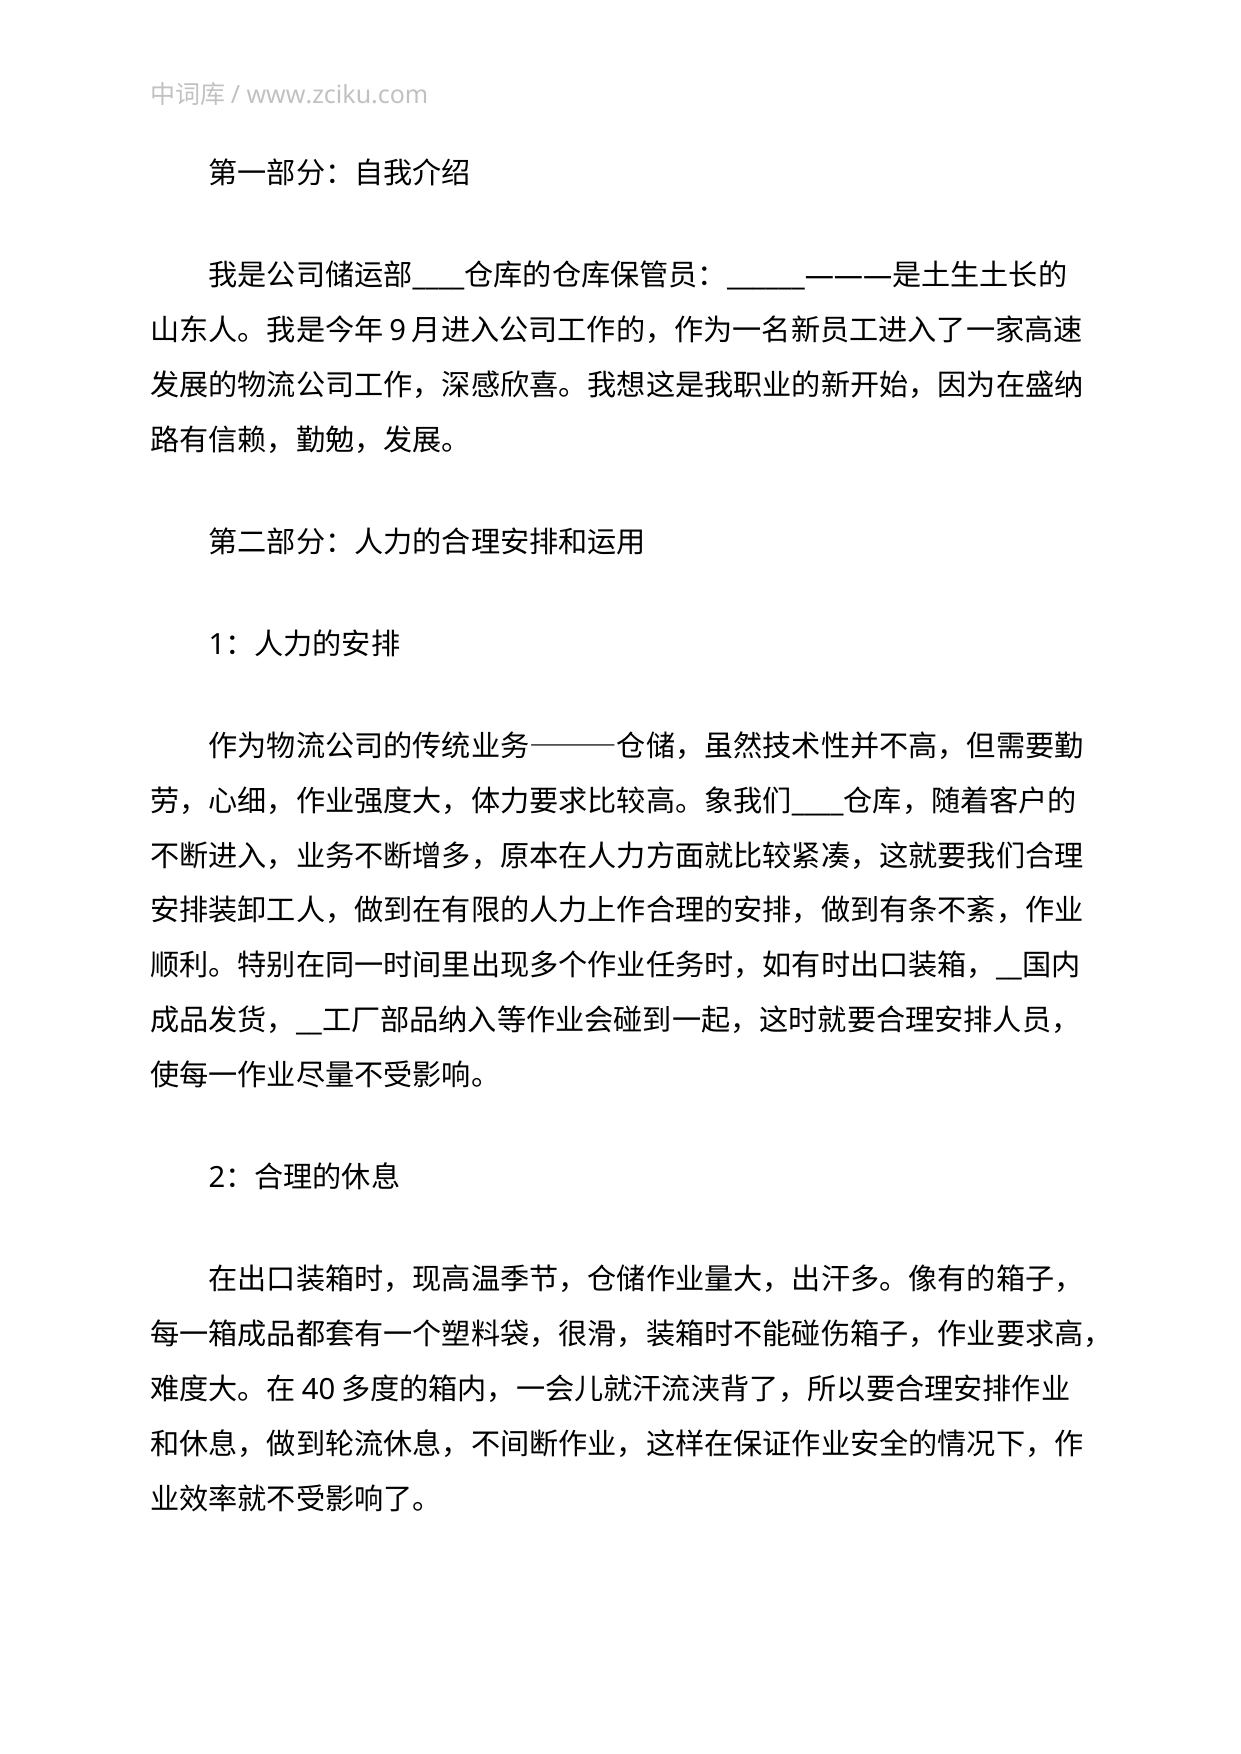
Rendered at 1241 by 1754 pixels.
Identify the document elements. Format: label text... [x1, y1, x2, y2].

text 在出口装箱时，现高温季节，仓储作业量大，出汗多。像有的箱子，每一箱成品都套有一个塑料袋，很滑，装箱时不能碰伤箱子，作业要求高，难度大。在40多度的箱内，一会儿就汗流浃背了，所以要合理安排作业和休息，做到轮流休息，不间断作业，这样在保证作业安全的情况下，作业效率就不受影响了。 [150, 1256, 1090, 1518]
text 第二部分：人力的合理安排和运用 [150, 518, 1090, 561]
text 我是公司储运部____仓库的仓库保管员：______———是土生土长的山东人。我是今年9月进入公司工作的，作为一名新员工进入了一家高速发展的物流公司工作，深感欣喜。我想这是我职业的新开始，因为在盛纳路有信赖，勤勉，发展。 [150, 252, 1090, 459]
text 作为物流公司的传统业务———仓储，虽然技术性并不高，但需要勤劳，心细，作业强度大，体力要求比较高。象我们____仓库，随着客户的不断进入，业务不断增多，原本在人力方面就比较紧凑，这就要我们合理安排装卸工人，做到在有限的人力上作合理的安排，做到有条不紊，作业顺利。特别在同一时间里出现多个作业任务时，如有时出口装箱，__国内成品发货，__工厂部品纳入等作业会碰到一起，这时就要合理安排人员，使每一作业尽量不受影响。 [150, 722, 1090, 1094]
text 第一部分：自我介绍 [150, 150, 1090, 192]
text 1：人力的安排 [150, 620, 1090, 663]
text 2：合理的休息 [150, 1154, 1090, 1196]
